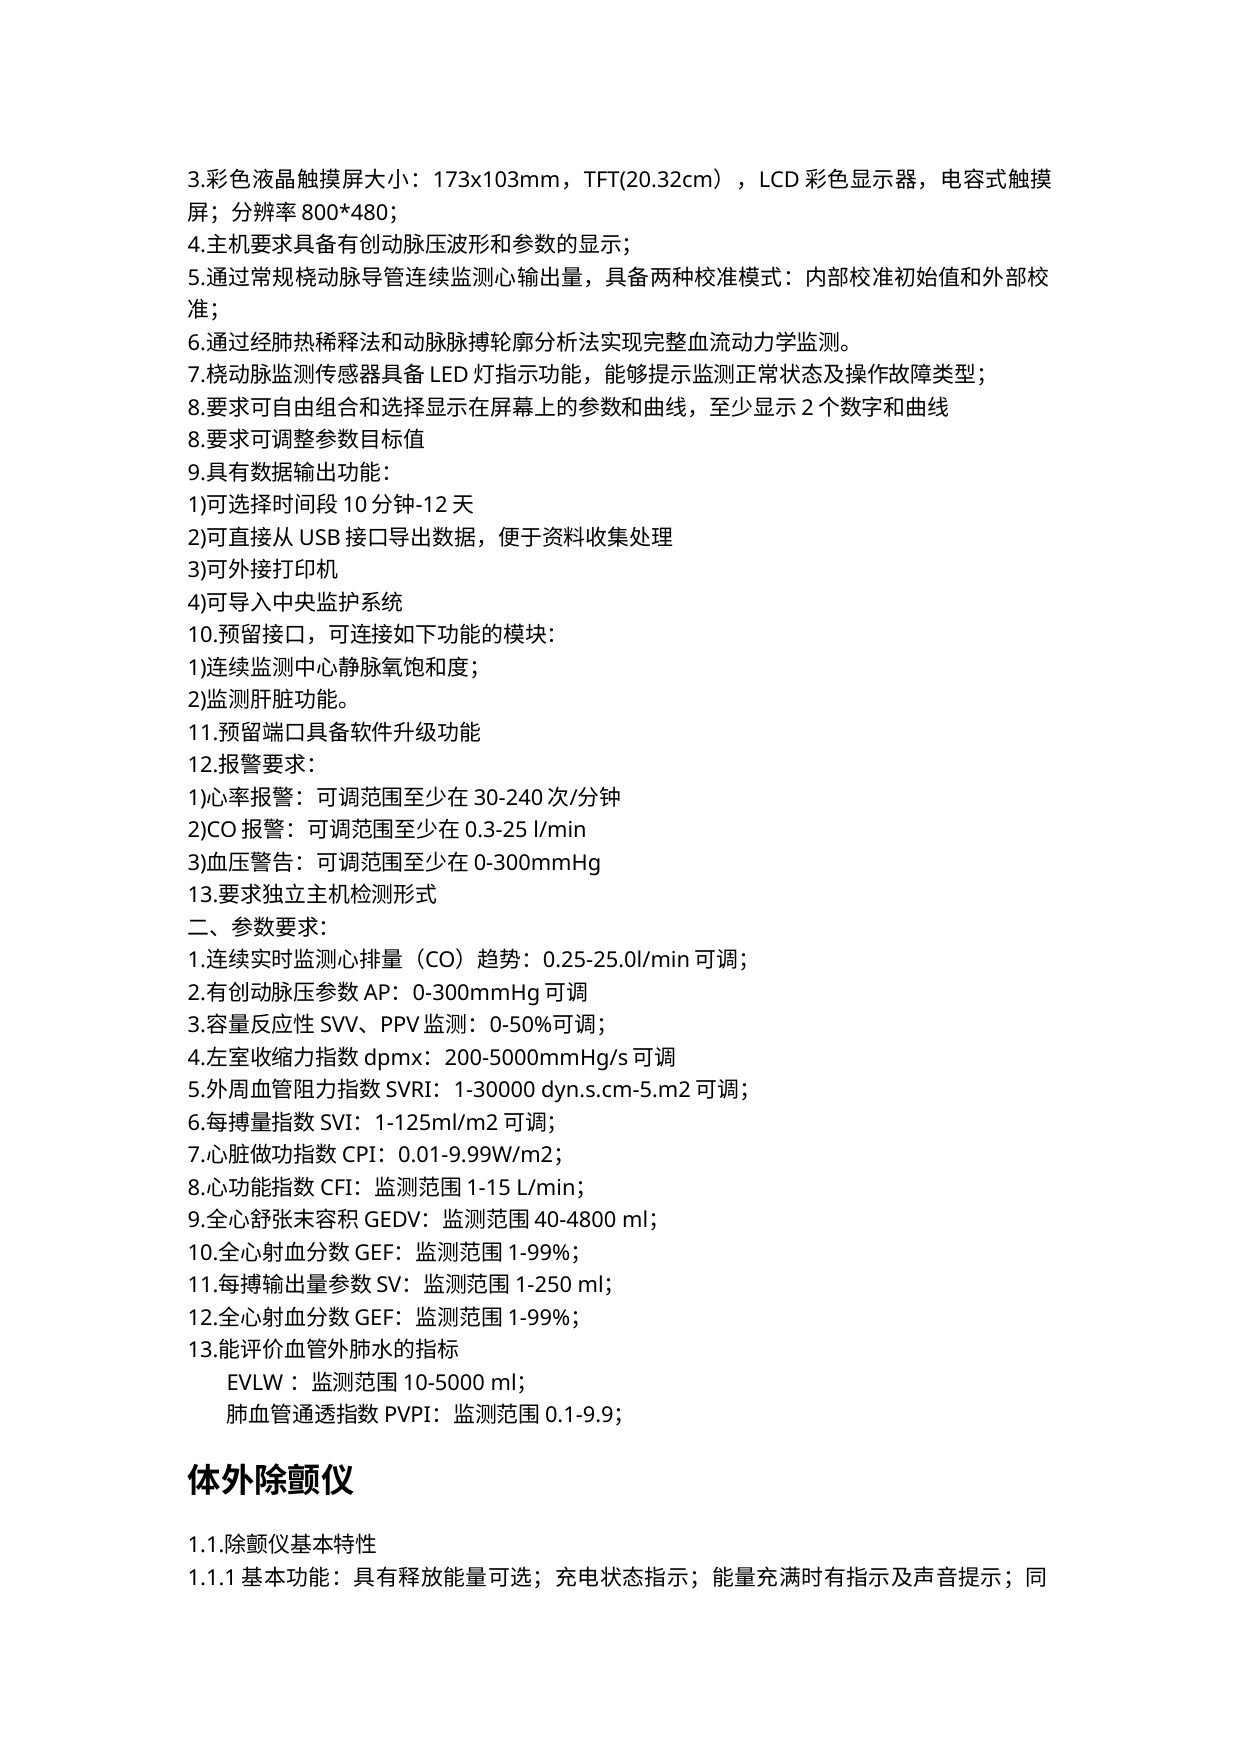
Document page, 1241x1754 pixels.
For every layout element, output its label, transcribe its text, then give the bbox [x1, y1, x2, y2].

text 12.报警要求： [187, 747, 1053, 779]
text 1)可选择时间段10分钟-12天 [187, 487, 1053, 519]
text 3.彩色液晶触摸屏大小：173x103mm，TFT(20.32cm），LCD彩色显示器，电容式触摸屏；分辨率800*480； [187, 162, 1053, 227]
text 体外除颤仪 [187, 1446, 1053, 1511]
text 5.外周血管阻力指数SVRI：1-30000 dyn.s.cm-5.m2可调； [187, 1072, 1053, 1104]
text 9.全心舒张末容积GEDV：监测范围40-4800 ml； [187, 1202, 1053, 1234]
text 2)监测肝脏功能。 [187, 682, 1053, 714]
text 二、参数要求： [187, 909, 1053, 942]
text 11.预留端口具备软件升级功能 [187, 714, 1053, 747]
text 2.有创动脉压参数AP：0-300mmHg可调 [187, 974, 1053, 1007]
text 11.每搏输出量参数SV：监测范围1-250 ml； [187, 1267, 1053, 1299]
text 2)CO报警：可调范围至少在0.3-25 l/min [187, 812, 1053, 844]
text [187, 1559, 1050, 1592]
text 13.要求独立主机检测形式 [187, 877, 1053, 909]
text 1.1.除颤仪基本特性 [187, 1527, 1050, 1559]
text 7.心脏做功指数CPI：0.01-9.99W/m2； [187, 1137, 1053, 1169]
text 9.具有数据输出功能： [187, 454, 1053, 487]
text 1)连续监测中心静脉氧饱和度； [187, 649, 1053, 682]
text 10.全心射血分数GEF：监测范围1-99%； [187, 1234, 1053, 1267]
text 6.每搏量指数SVI：1-125ml/m2可调； [187, 1104, 1053, 1137]
text 肺血管通透指数PVPI：监测范围0.1-9.9； [209, 1397, 1053, 1429]
text 2)可直接从USB接口导出数据，便于资料收集处理 [187, 519, 1053, 552]
text 1)心率报警：可调范围至少在30-240次/分钟 [187, 779, 1053, 812]
text 4.左室收缩力指数dpmx：200-5000mmHg/s可调 [187, 1039, 1053, 1072]
text 3)可外接打印机 [187, 552, 1053, 584]
text 4.主机要求具备有创动脉压波形和参数的显示； [187, 227, 1053, 259]
text 3.容量反应性SVV、PPV监测：0-50%可调； [187, 1007, 1053, 1039]
text EVLW ：监测范围10-5000 ml； [209, 1364, 1053, 1397]
text 10.预留接口，可连接如下功能的模块： [187, 617, 1053, 649]
text 6.通过经肺热稀释法和动脉脉搏轮廓分析法实现完整血流动力学监测。 7.桡动脉监测传感器具备LED灯指示功能，能够提示监测正常状态及操作故障类型； [187, 324, 1053, 389]
text 5.通过常规桡动脉导管连续监测心输出量，具备两种校准模式：内部校准初始值和外部校准； [187, 259, 1053, 324]
text 8.要求可自由组合和选择显示在屏幕上的参数和曲线，至少显示2个数字和曲线 [187, 389, 1053, 422]
text 8.要求可调整参数目标值 [187, 422, 1053, 454]
text 8.心功能指数CFI：监测范围1-15 L/min； [187, 1169, 1053, 1202]
text 4)可导入中央监护系统 [187, 584, 1053, 617]
text 1.连续实时监测心排量（CO）趋势：0.25-25.0l/min可调； [187, 942, 1053, 974]
text 12.全心射血分数GEF：监测范围1-99%； [187, 1299, 1053, 1332]
text 13.能评价血管外肺水的指标 [187, 1332, 1053, 1364]
text 3)血压警告：可调范围至少在0-300mmHg [187, 844, 1053, 877]
